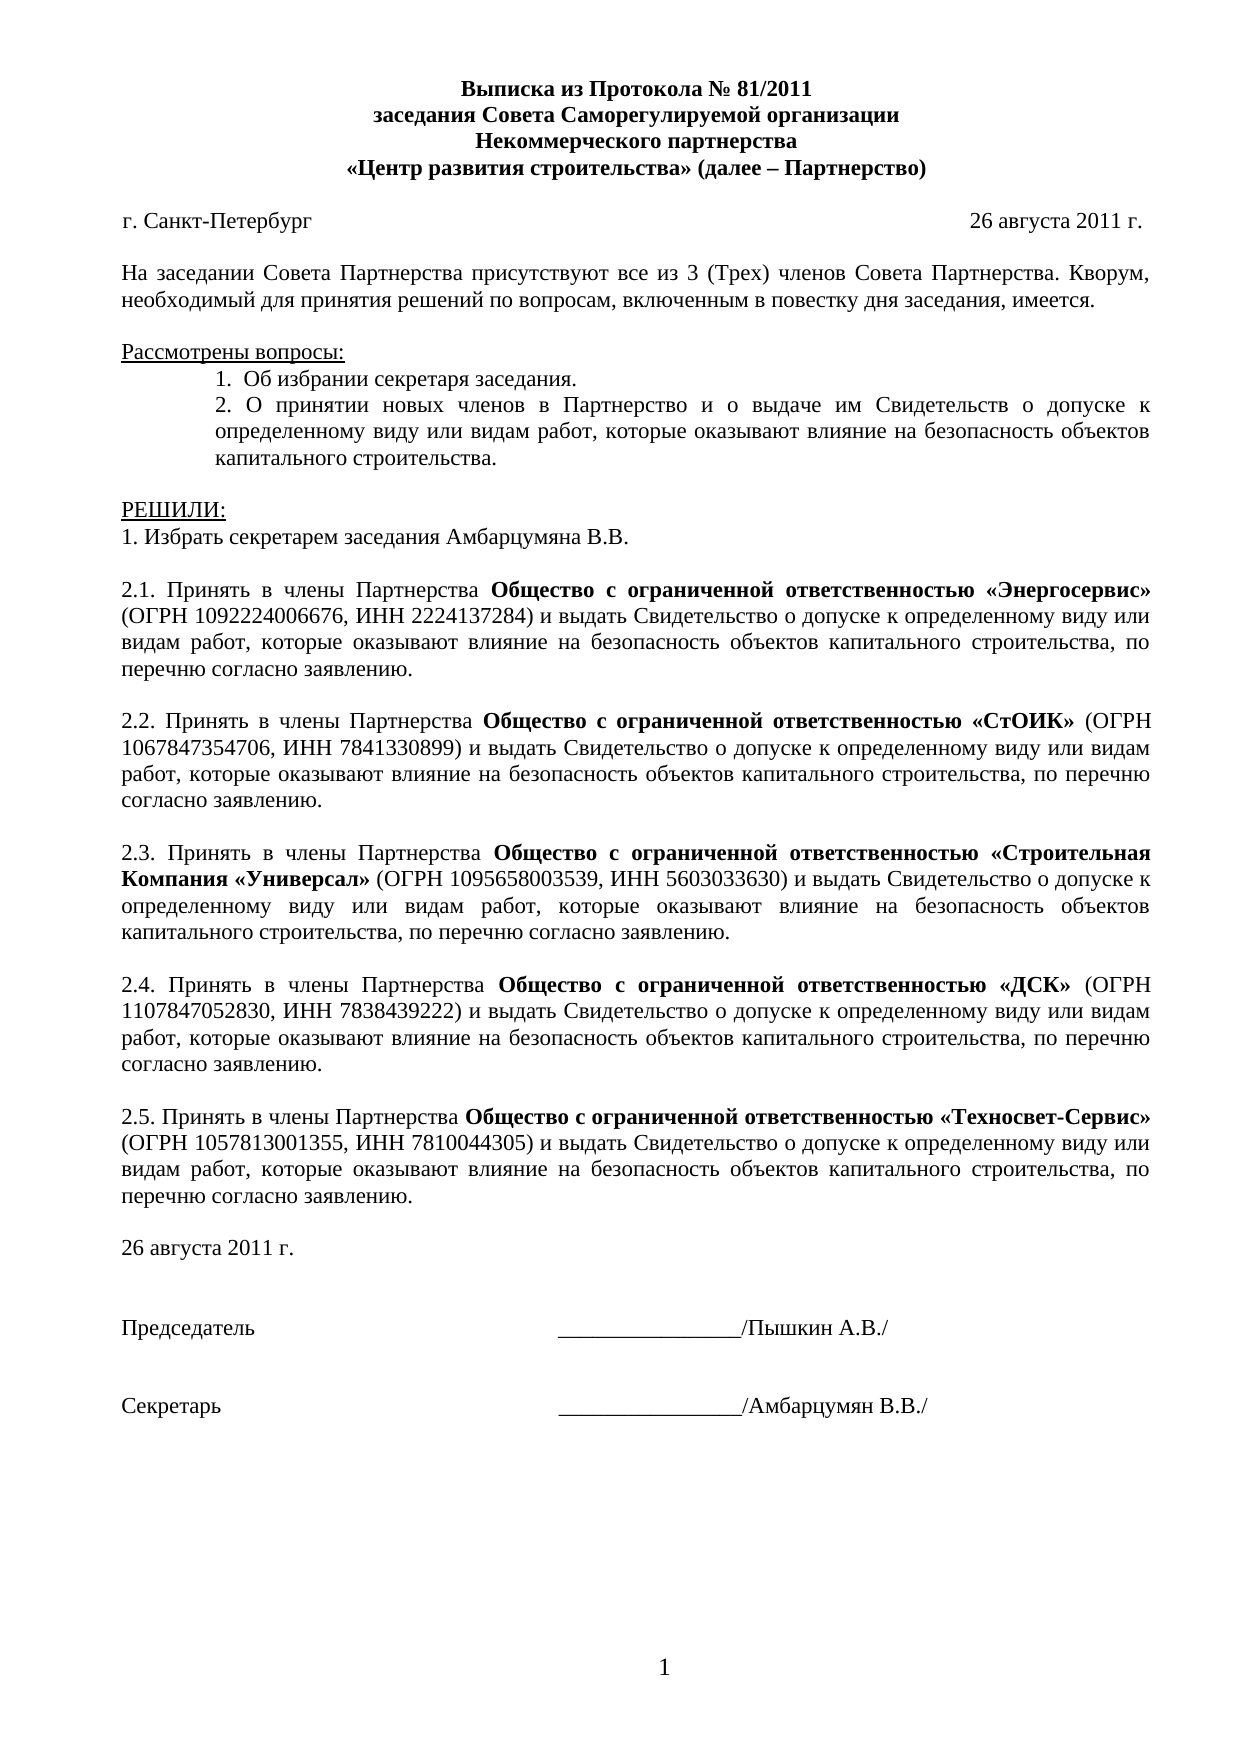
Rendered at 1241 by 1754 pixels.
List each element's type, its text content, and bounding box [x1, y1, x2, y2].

text 26 августа 2011 г. [121, 1234, 1152, 1261]
text «Центр развития строительства» (далее – Партнерство) [121, 154, 1152, 180]
table_header г. Санкт-Петербург [111, 207, 632, 233]
text Выписка из Протокола № 81/2011 [121, 75, 1152, 101]
text На заседании Совета Партнерства присутствуют все из 3 (Трех) членов Совета Партнерства. Кворум, необходимый для принятия решений по вопросам, включенным в повестку дня заседания, имеется. [121, 259, 1152, 312]
text 2.5. Принять в члены Партнерства Общество с ограниченной ответственностью «Техносвет-Сервис» (ОГРН 1057813001355, ИНН 7810044305) и выдать Свидетельство о допуске к определенному виду или видам работ, которые оказывают влияние на безопасность объектов капитального строительства, по перечню согласно заявлению. [121, 1103, 1152, 1208]
text заседания Совета Саморегулируемой организации [121, 101, 1152, 128]
text Секретарь ________________/Амбарцумян В.В./ [121, 1393, 1152, 1419]
text 1. Об избрании секретаря заседания. [215, 365, 1152, 391]
text РЕШИЛИ: [121, 497, 1152, 523]
text Председатель ________________/Пышкин А.В./ [121, 1313, 1152, 1340]
text 1. Избрать секретарем заседания Амбарцумяна В.В. [121, 523, 1152, 549]
text Некоммерческого партнерства [121, 128, 1152, 154]
text 2.4. Принять в члены Партнерства Общество с ограниченной ответственностью «ДСК» (ОГРН 1107847052830, ИНН 7838439222) и выдать Свидетельство о допуске к определенному виду или видам работ, которые оказывают влияние на безопасность объектов капитального строительства, по перечню согласно заявлению. [121, 971, 1152, 1076]
text Рассмотрены вопросы: [121, 338, 1152, 365]
table_header 26 августа 2011 г. [633, 207, 1154, 233]
text 2.2. Принять в члены Партнерства Общество с ограниченной ответственностью «СтОИК» (ОГРН 1067847354706, ИНН 7841330899) и выдать Свидетельство о допуске к определенному виду или видам работ, которые оказывают влияние на безопасность объектов капитального строительства, по перечню согласно заявлению. [121, 707, 1152, 813]
text 2.1. Принять в члены Партнерства Общество с ограниченной ответственностью «Энергосервис» (ОГРН 1092224006676, ИНН 2224137284) и выдать Свидетельство о допуске к определенному виду или видам работ, которые оказывают влияние на безопасность объектов капитального строительства, по перечню согласно заявлению. [121, 576, 1152, 681]
text 2.3. Принять в члены Партнерства Общество с ограниченной ответственностью «Строительная Компания «Универсал» (ОГРН 1095658003539, ИНН 5603033630) и выдать Свидетельство о допуске к определенному виду или видам работ, которые оказывают влияние на безопасность объектов капитального строительства, по перечню согласно заявлению. [121, 839, 1152, 944]
text 2. О принятии новых членов в Партнерство и о выдаче им Свидетельств о допуске к определенному виду или видам работ, которые оказывают влияние на безопасность объектов капитального строительства. [215, 391, 1152, 470]
